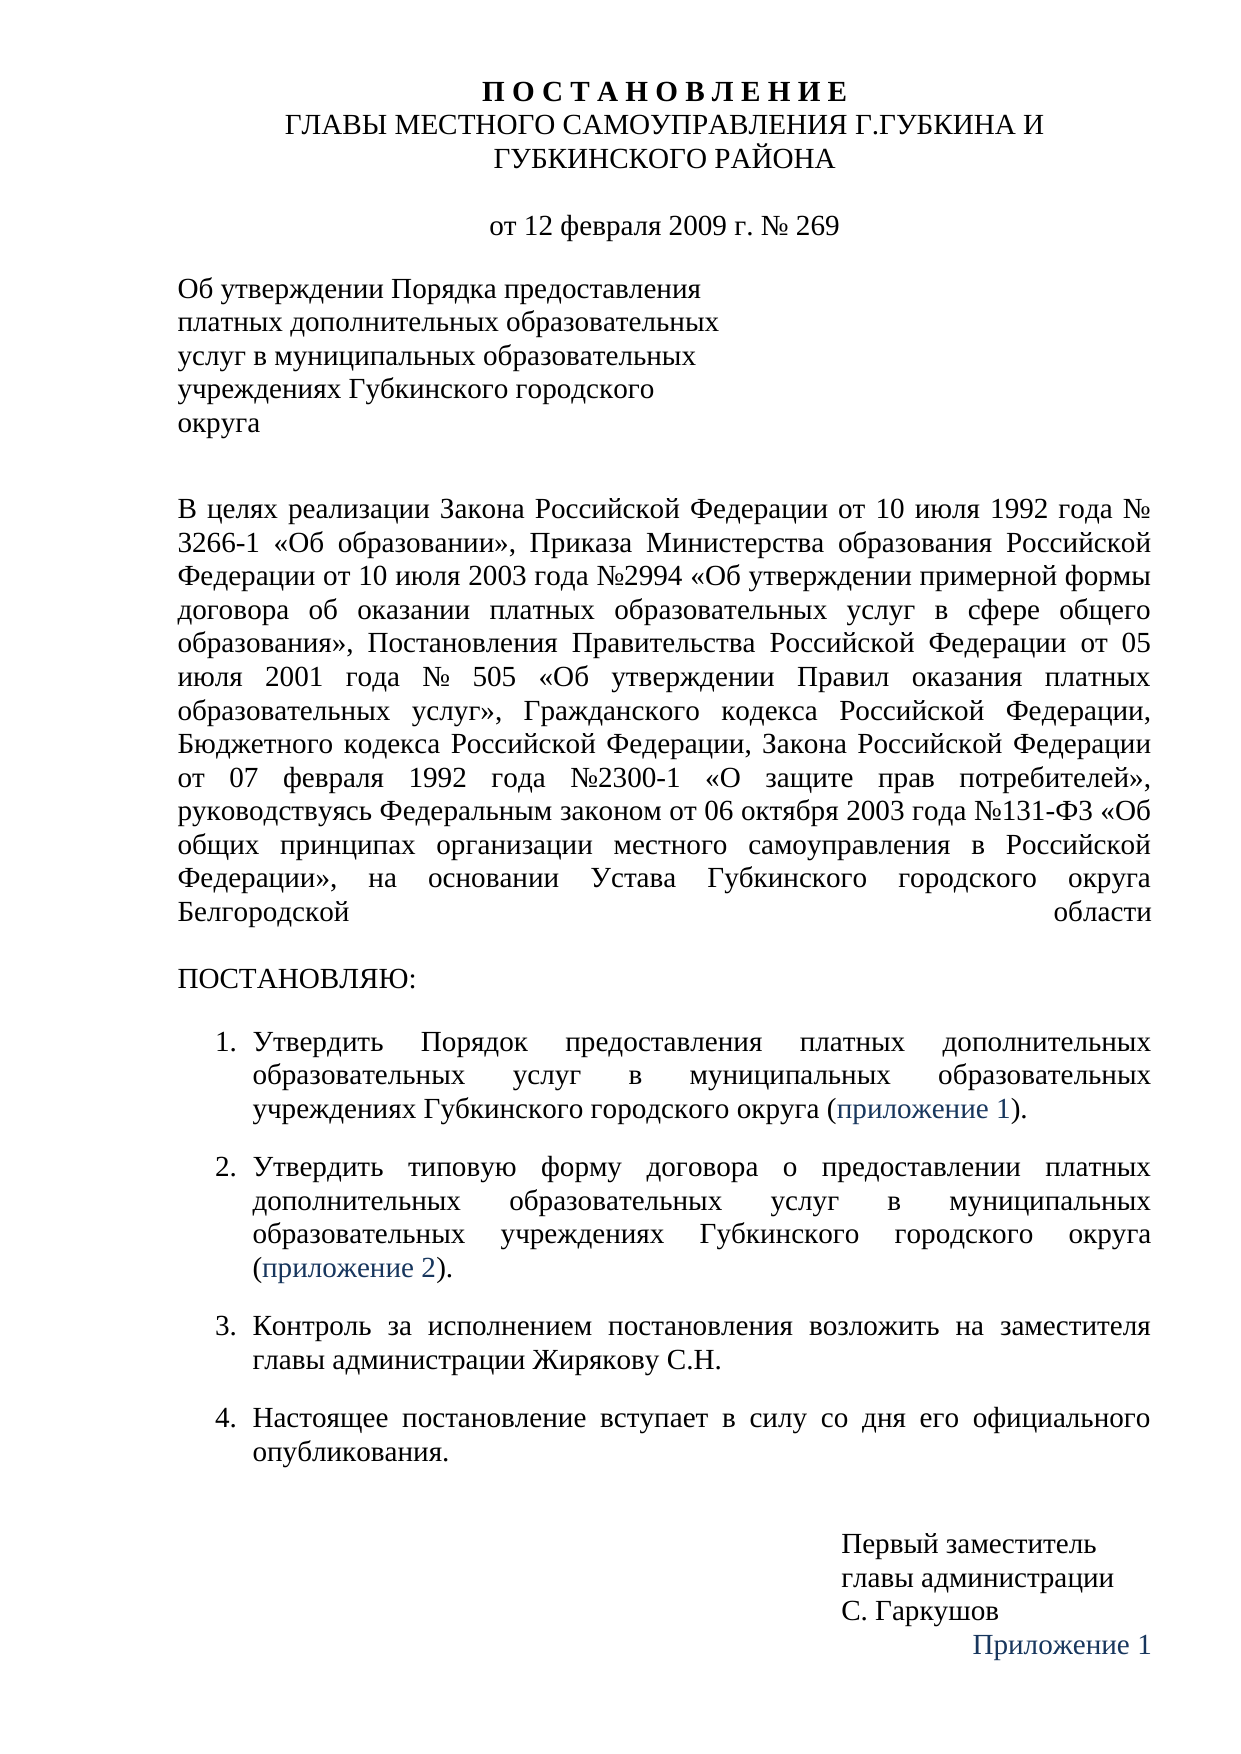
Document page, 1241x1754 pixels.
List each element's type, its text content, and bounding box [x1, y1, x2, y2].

text Первый заместитель главы администрации С. Гаркушов [841, 1493, 1152, 1627]
text Об утверждении Порядка предоставления платных дополнительных образовательных услуг в муниципальных образовательных учреждениях Губкинского городского округа [177, 271, 1152, 466]
list Настоящее постановление вступает в силу со дня его официального опубликования. [215, 1401, 1152, 1468]
list Контроль за исполнением постановления возложить на заместителя главы администрации Жирякову С.Н. [215, 1308, 1152, 1376]
text В целях реализации Закона Российской Федерации от 10 июля 1992 года № 3266-1 «Об образовании», Приказа Министерства образования Российской Федерации от 10 июля 2003 года №2994 «Об утверждении примерной формы договора об оказании платных образовательных услуг в сфере общего образования», Постановления Правительства Российской Федерации от 05 июля 2001 года № 505 «Об утверждении Правил оказания платных образовательных услуг», Гражданского кодекса Российской Федерации, Бюджетного кодекса Российской Федерации, Закона Российской Федерации от 07 февраля 1992 года №2300-1 «О защите прав потребителей», руководствуясь Федеральным законом от 06 октября 2003 года №131-Ф3 «Об общих принципах организации местного самоуправления в Российской Федерации», на основании Устава Губкинского городского округа Белгородской области ПОСТАНОВЛЯЮ: [177, 491, 1152, 994]
list Утвердить типовую форму договора о предоставлении платных дополнительных образовательных услуг в муниципальных образовательных учреждениях Губкинского городского округа (приложение 2). [215, 1149, 1152, 1283]
text Приложение 1 [177, 1627, 1152, 1660]
text П О С Т А Н О В Л Е Н И Е ГЛАВЫ МЕСТНОГО САМОУПРАВЛЕНИЯ Г.ГУБКИНА И ГУБКИНСКОГО РАЙОНА от 12 февраля 2009 г. № 269 [177, 74, 1152, 242]
list Утвердить Порядок предоставления платных дополнительных образовательных услуг в муниципальных образовательных учреждениях Губкинского городского округа (приложение 1). [215, 1024, 1152, 1124]
